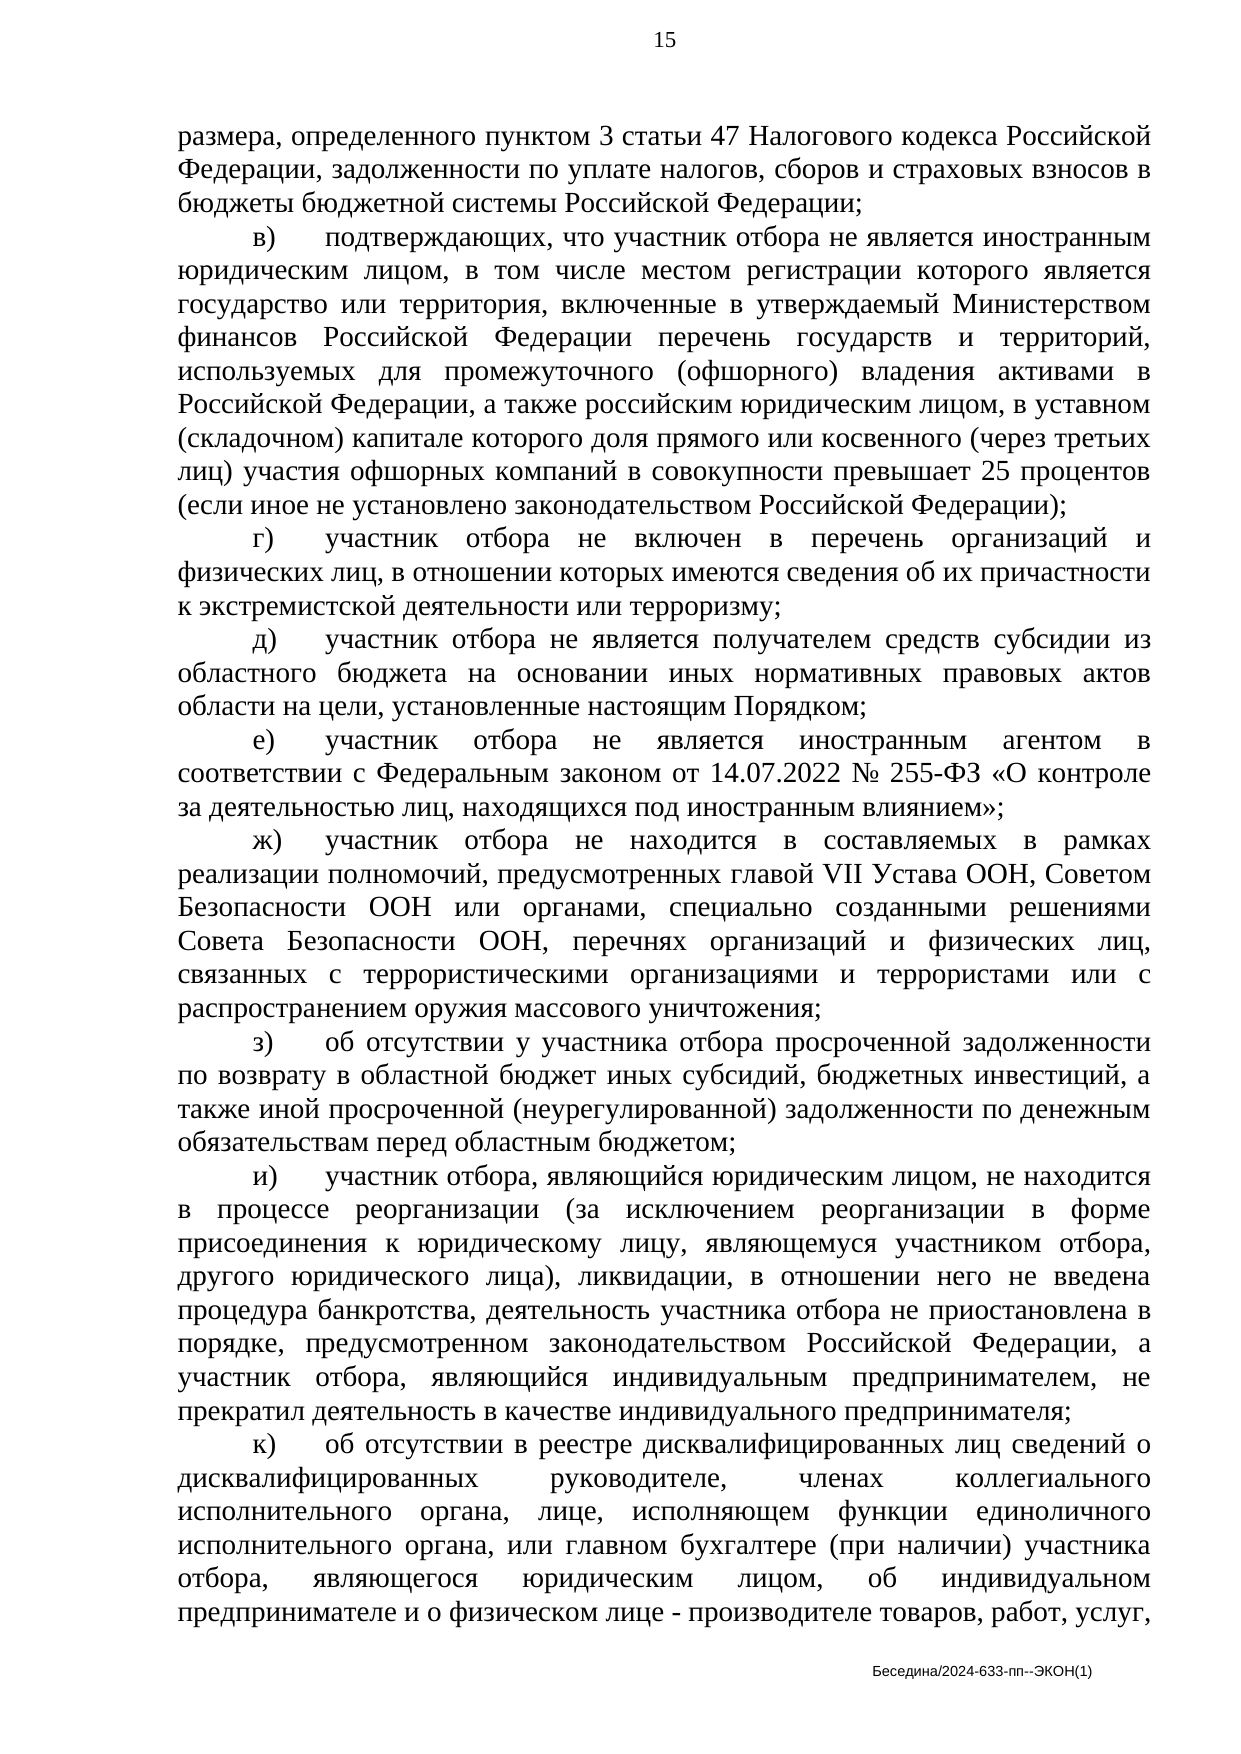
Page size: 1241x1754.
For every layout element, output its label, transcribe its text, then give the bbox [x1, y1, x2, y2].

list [177, 1426, 1152, 1627]
list участник отбора не находится в составляемых в рамках реализации полномочий, предусмотренных главой VII Устава ООН, Советом Безопасности ООН или органами, специально созданными решениями Совета Безопасности ООН, перечнях организаций и физических лиц, связанных с террористическими организациями и террористами или с распространением оружия массового уничтожения; [177, 822, 1152, 1024]
list участник отбора, являющийся юридическим лицом, не находится в процессе реорганизации (за исключением реорганизации в форме присоединения к юридическому лицу, являющемуся участником отбора, другого юридического лица), ликвидации, в отношении него не введена процедура банкротства, деятельность участника отбора не приостановлена в порядке, предусмотренном законодательством Российской Федерации, а участник отбора, являющийся индивидуальным предпринимателем, не прекратил деятельность в качестве индивидуального предпринимателя; [177, 1158, 1152, 1426]
list участник отбора не является иностранным агентом в соответствии с Федеральным законом от 14.07.2022 № 255-ФЗ «О контроле за деятельностью лиц, находящихся под иностранным влиянием»; [177, 722, 1152, 822]
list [177, 118, 1152, 219]
list об отсутствии у участника отбора просроченной задолженности по возврату в областной бюджет иных субсидий, бюджетных инвестиций, а также иной просроченной (неурегулированной) задолженности по денежным обязательствам перед областным бюджетом; [177, 1024, 1152, 1158]
list подтверждающих, что участник отбора не является иностранным юридическим лицом, в том числе местом регистрации которого является государство или территория, включенные в утверждаемый Министерством финансов Российской Федерации перечень государств и территорий, используемых для промежуточного (офшорного) владения активами в Российской Федерации, а также российским юридическим лицом, в уставном (складочном) капитале которого доля прямого или косвенного (через третьих лиц) участия офшорных компаний в совокупности превышает 25 процентов (если иное не установлено законодательством Российской Федерации); [177, 219, 1152, 521]
list участник отбора не включен в перечень организаций и физических лиц, в отношении которых имеются сведения об их причастности к экстремистской деятельности или терроризму; [177, 521, 1152, 621]
list участник отбора не является получателем средств субсидии из областного бюджета на основании иных нормативных правовых актов области на цели, установленные настоящим Порядком; [177, 621, 1152, 722]
